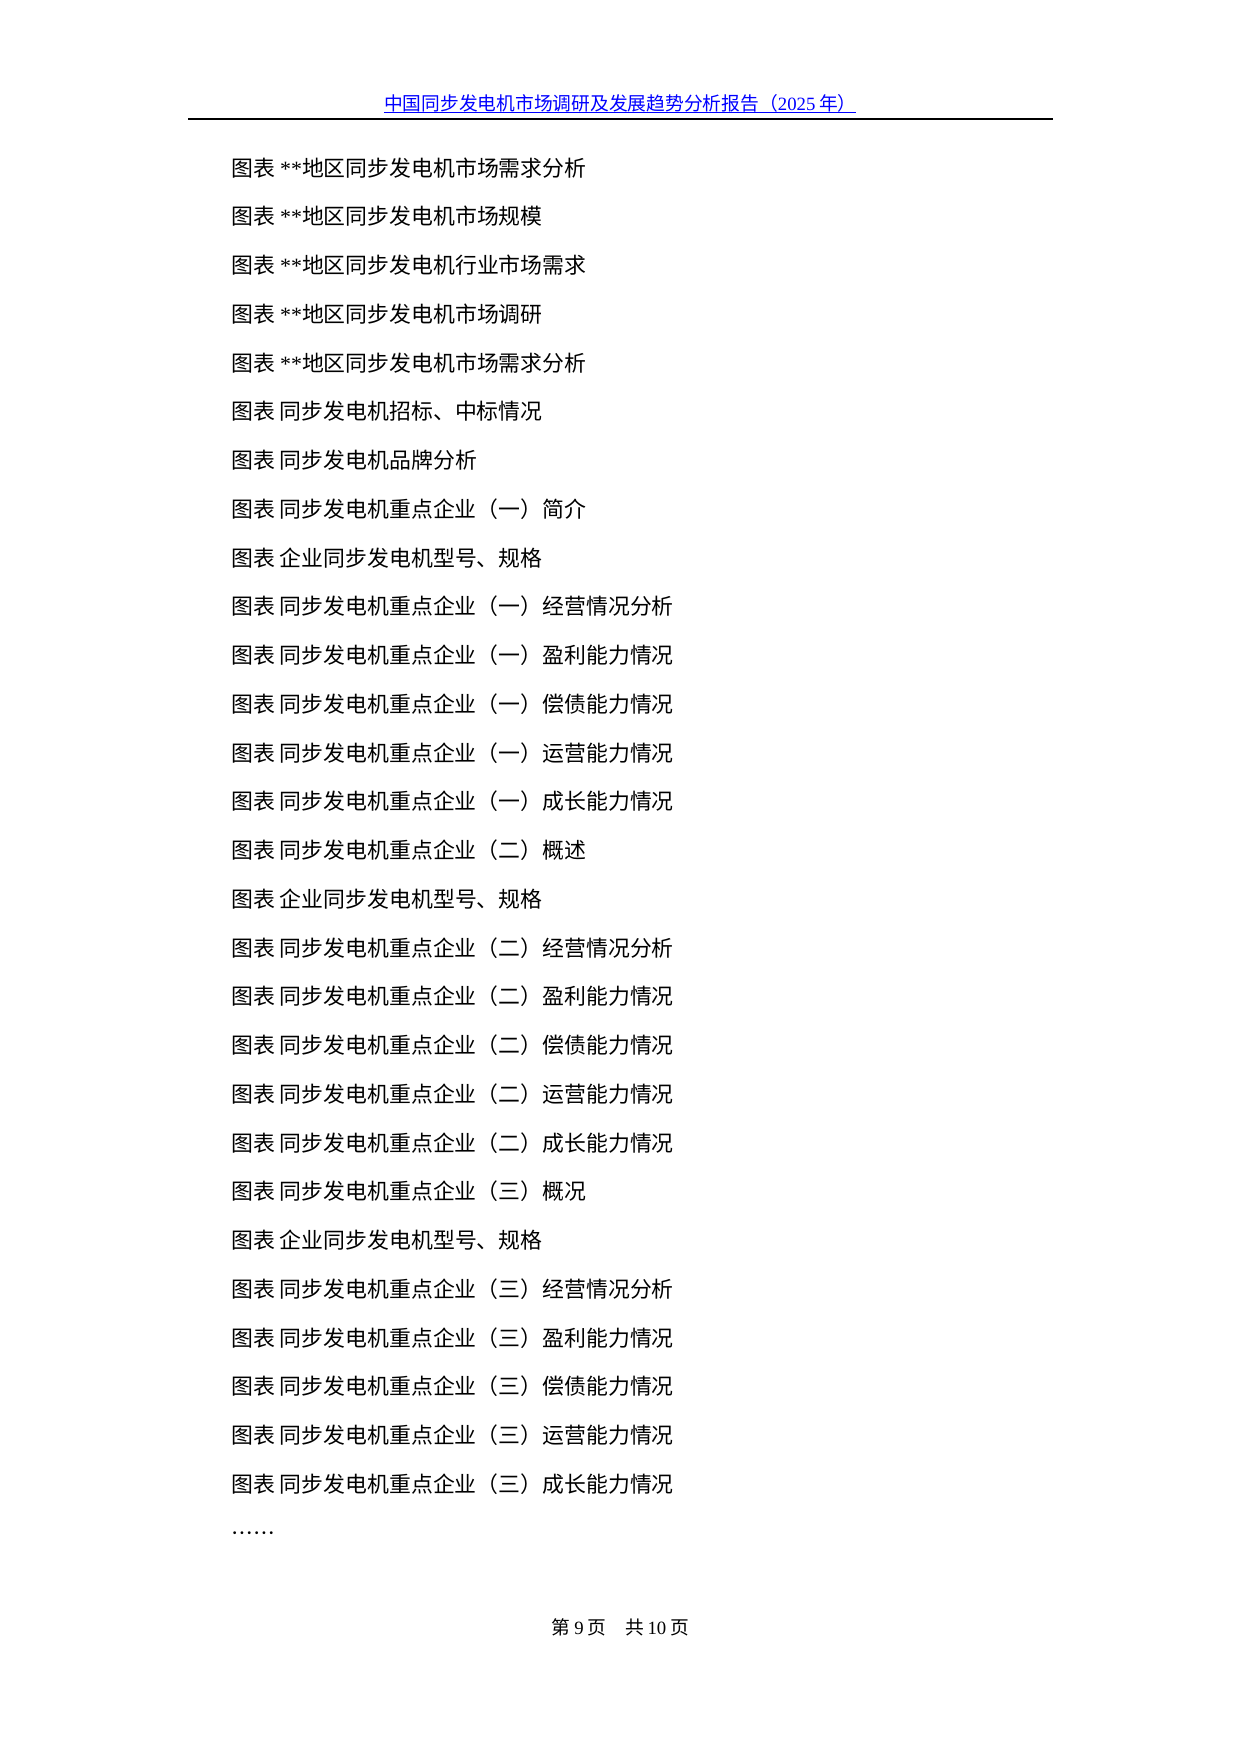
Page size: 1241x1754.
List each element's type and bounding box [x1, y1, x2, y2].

text [187, 150, 1053, 1548]
